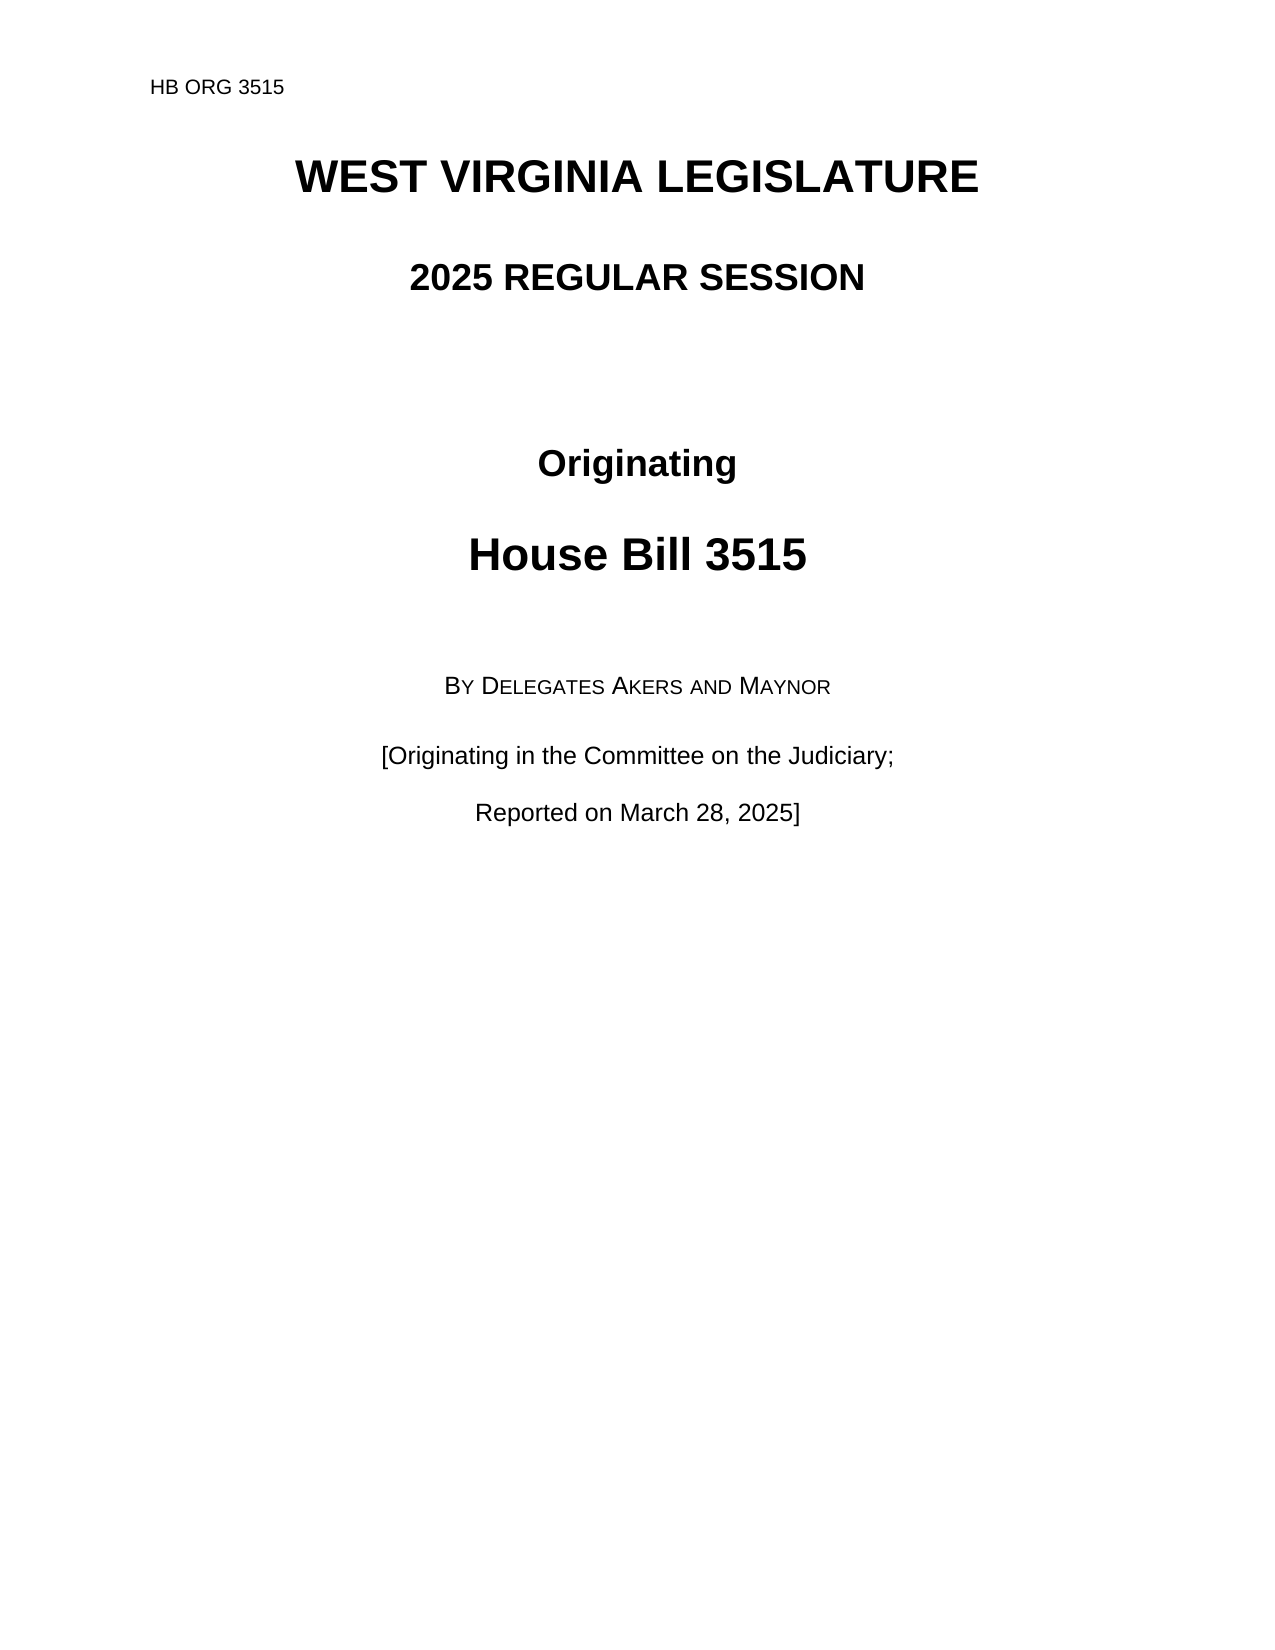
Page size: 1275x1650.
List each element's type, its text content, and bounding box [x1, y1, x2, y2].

title 2025 regular session [150, 255, 1125, 298]
text By [337, 671, 937, 699]
text [Originating in the Committee on ; Reported on ] [337, 741, 937, 827]
text Bill [150, 528, 1125, 581]
title WEST virginia legislature [150, 150, 1125, 203]
